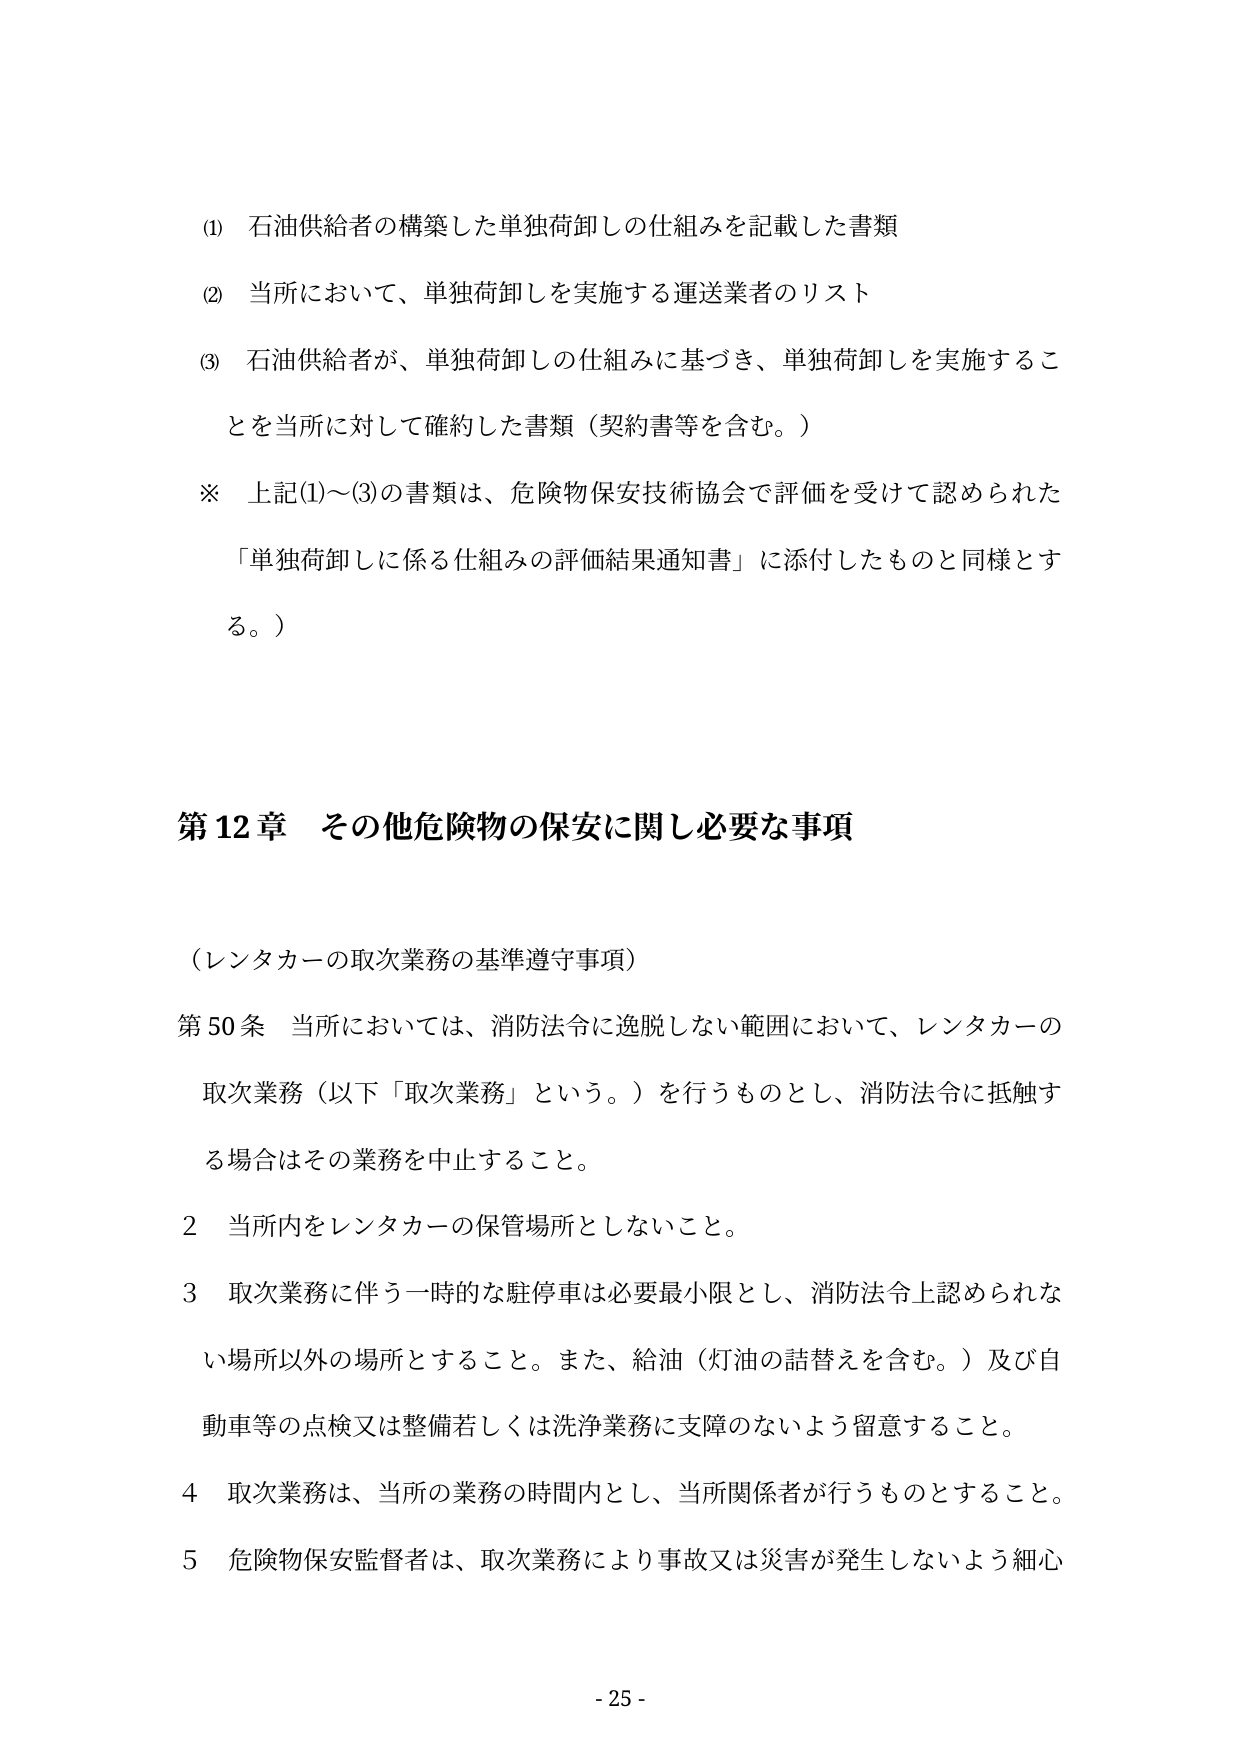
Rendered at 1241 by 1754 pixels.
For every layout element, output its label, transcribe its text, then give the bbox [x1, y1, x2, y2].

text 第12章 その他危険物の保安に関し必要な事項 [177, 792, 1063, 858]
text ３ 取次業務に伴う一時的な駐停車は必要最小限とし、消防法令上認められない場所以外の場所とすること。また、給油（灯油の詰替えを含む。）及び自動車等の点検又は整備若しくは洗浄業務に支障のないよう留意すること。 [177, 1258, 1063, 1458]
text ２ 当所内をレンタカーの保管場所としないこと。 [177, 1192, 1063, 1258]
text ４ 取次業務は、当所の業務の時間内とし、当所関係者が行うものとすること。 [177, 1458, 1063, 1525]
text ⑴ 石油供給者の構築した単独荷卸しの仕組みを記載した書類 [177, 192, 1063, 258]
text ⑶ 石油供給者が、単独荷卸しの仕組みに基づき、単独荷卸しを実施することを当所に対して確約した書類（契約書等を含む。） [199, 325, 1063, 458]
text ⑵ 当所において、単独荷卸しを実施する運送業者のリスト [177, 258, 1063, 325]
text ※ 上記⑴～⑶の書類は、危険物保安技術協会で評価を受けて認められた「単独荷卸しに係る仕組みの評価結果通知書」に添付したものと同様とする。） [199, 458, 1063, 658]
text 第50条 当所においては、消防法令に逸脱しない範囲において、レンタカーの取次業務（以下「取次業務」という。）を行うものとし、消防法令に抵触する場合はその業務を中止すること。 [177, 992, 1063, 1192]
text （レンタカーの取次業務の基準遵守事項） [177, 925, 1063, 992]
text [177, 1525, 1063, 1592]
